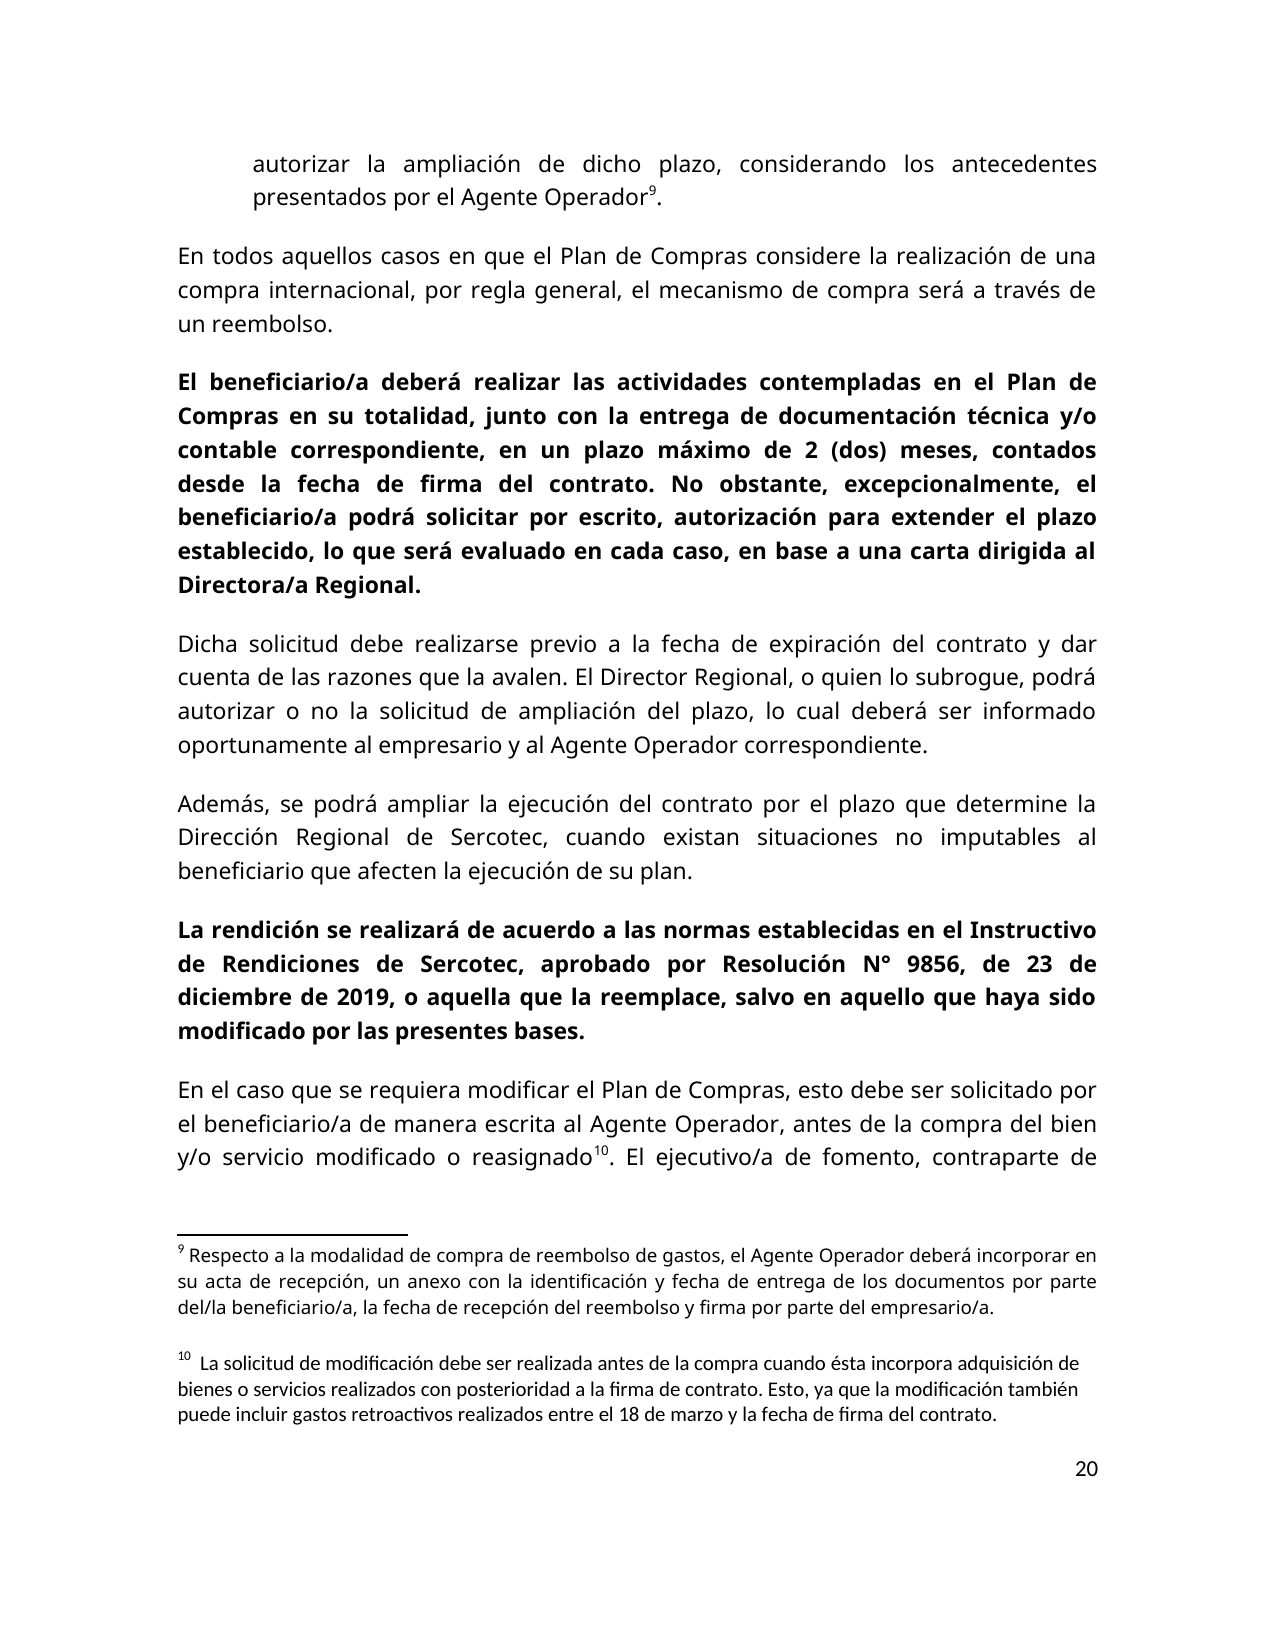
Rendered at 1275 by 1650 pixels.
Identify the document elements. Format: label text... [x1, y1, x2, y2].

text La rendición se realizará de acuerdo a las normas establecidas en el Instructivo de Rendiciones de Sercotec, aprobado por Resolución N° 9856, de 23 de diciembre de 2019, o aquella que la reemplace, salvo en aquello que haya sido modificado por las presentes bases. [177, 914, 1098, 1046]
text Además, se podrá ampliar la ejecución del contrato por el plazo que determine la Dirección Regional de Sercotec, cuando existan situaciones no imputables al beneficiario que afecten la ejecución de su plan. [177, 788, 1098, 886]
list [215, 148, 1098, 213]
text En todos aquellos casos en que el Plan de Compras considere la realización de una compra internacional, por regla general, el mecanismo de compra será a través de un reembolso. [177, 240, 1098, 339]
text Dicha solicitud debe realizarse previo a la fecha de expiración del contrato y dar cuenta de las razones que la avalen. El Director Regional, o quien lo subrogue, podrá autorizar o no la solicitud de ampliación del plazo, lo cual deberá ser informado oportunamente al empresario y al Agente Operador correspondiente. [177, 628, 1098, 760]
text El beneficiario/a deberá realizar las actividades contempladas en el Plan de Compras en su totalidad, junto con la entrega de documentación técnica y/o contable correspondiente, en un plazo máximo de 2 (dos) meses, contados desde la fecha de firma del contrato. No obstante, excepcionalmente, el beneficiario/a podrá solicitar por escrito, autorización para extender el plazo establecido, lo que será evaluado en cada caso, en base a una carta dirigida al Directora/a Regional. [177, 366, 1098, 600]
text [177, 1074, 1098, 1173]
